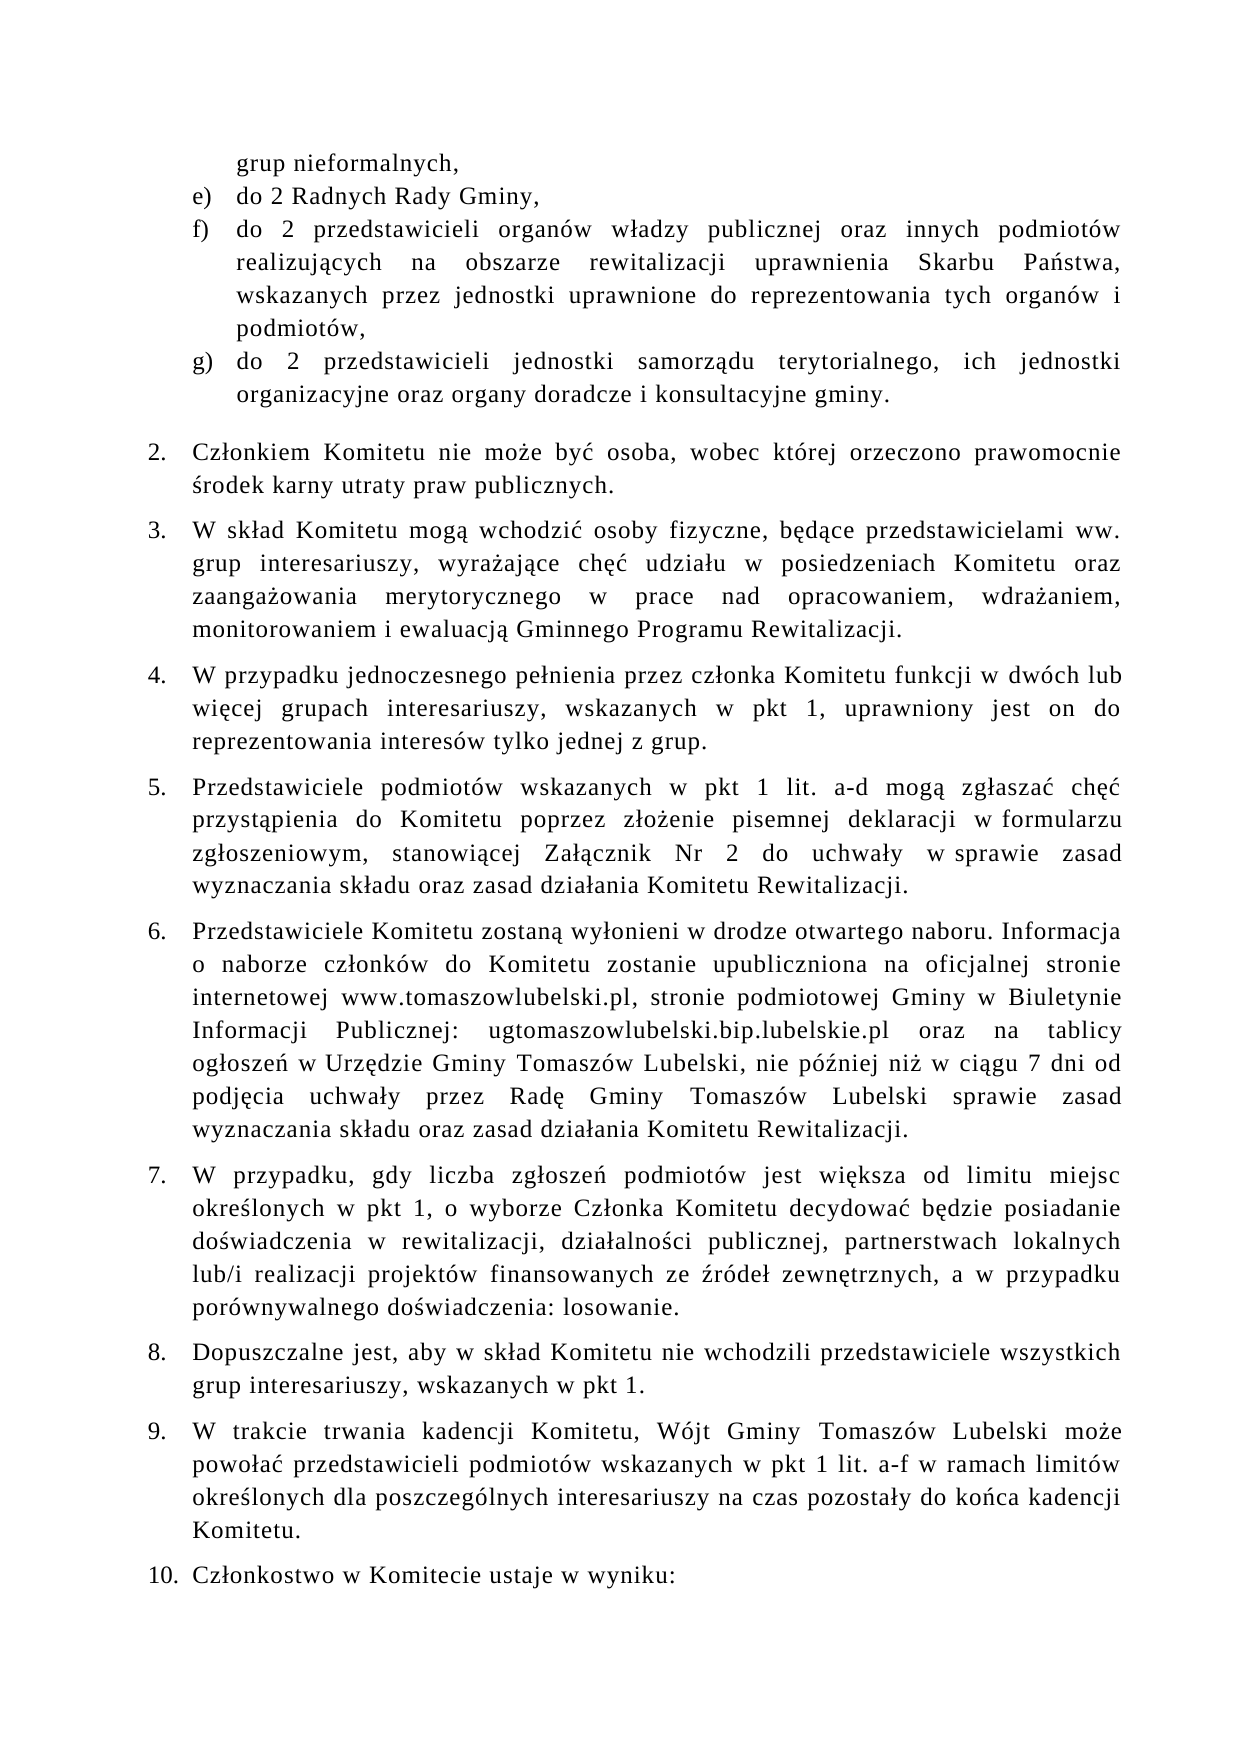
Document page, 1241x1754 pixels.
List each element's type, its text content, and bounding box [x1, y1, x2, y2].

list Przedstawiciele podmiotów wskazanych w pkt 1 lit. a-d mogą zgłaszać chęć przystąpienia do Komitetu poprzez złożenie pisemnej deklaracji w formularzu zgłoszeniowym, stanowiącej Załącznik Nr 2 do uchwały w sprawie zasad wyznaczania składu oraz zasad działania Komitetu Rewitalizacji. [148, 772, 1122, 899]
list Dopuszczalne jest, aby w skład Komitetu nie wchodzili przedstawiciele wszystkich grup interesariuszy, wskazanych w pkt 1. [148, 1337, 1122, 1399]
list Członkostwo w Komitecie ustaje w wyniku: [148, 1561, 1122, 1589]
list do 2 Radnych Rady Gminy, [192, 181, 1122, 209]
list do 2 przedstawicieli jednostki samorządu terytorialnego, ich jednostki organizacyjne oraz organy doradcze i konsultacyjne gminy. [192, 346, 1122, 408]
list W trakcie trwania kadencji Komitetu, Wójt Gminy Tomaszów Lubelski może powołać przedstawicieli podmiotów wskazanych w pkt 1 lit. a-f w ramach limitów określonych dla poszczególnych interesariuszy na czas pozostały do końca kadencji Komitetu. [148, 1416, 1122, 1544]
list Przedstawiciele Komitetu zostaną wyłonieni w drodze otwartego naboru. Informacja o naborze członków do Komitetu zostanie upubliczniona na oficjalnej stronie internetowej www.tomaszowlubelski.pl, stronie podmiotowej Gminy w Biuletynie Informacji Publicznej: ugtomaszowlubelski.bip.lubelskie.pl oraz na tablicy ogłoszeń w Urzędzie Gminy Tomaszów Lubelski, nie później niż w ciągu 7 dni od podjęcia uchwały przez Radę Gminy Tomaszów Lubelski sprawie zasad wyznaczania składu oraz zasad działania Komitetu Rewitalizacji. [148, 916, 1122, 1143]
list W przypadku, gdy liczba zgłoszeń podmiotów jest większa od limitu miejsc określonych w pkt 1, o wyborze Członka Komitetu decydować będzie posiadanie doświadczenia w rewitalizacji, działalności publicznej, partnerstwach lokalnych lub/i realizacji projektów finansowanych ze źródeł zewnętrznych, a w przypadku porównywalnego doświadczenia: losowanie. [148, 1160, 1122, 1321]
list Członkiem Komitetu nie może być osoba, wobec której orzeczono prawomocnie środek karny utraty praw publicznych. [148, 437, 1122, 499]
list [192, 148, 1122, 176]
list W przypadku jednoczesnego pełnienia przez członka Komitetu funkcji w dwóch lub więcej grupach interesariuszy, wskazanych w pkt 1, uprawniony jest on do reprezentowania interesów tylko jednej z grup. [148, 660, 1122, 755]
list do 2 przedstawicieli organów władzy publicznej oraz innych podmiotów realizujących na obszarze rewitalizacji uprawnienia Skarbu Państwa, wskazanych przez jednostki uprawnione do reprezentowania tych organów i podmiotów, [192, 214, 1122, 342]
list W skład Komitetu mogą wchodzić osoby fizyczne, będące przedstawicielami ww. grup interesariuszy, wyrażające chęć udziału w posiedzeniach Komitetu oraz zaangażowania merytorycznego w prace nad opracowaniem, wdrażaniem, monitorowaniem i ewaluacją Gminnego Programu Rewitalizacji. [148, 515, 1122, 643]
